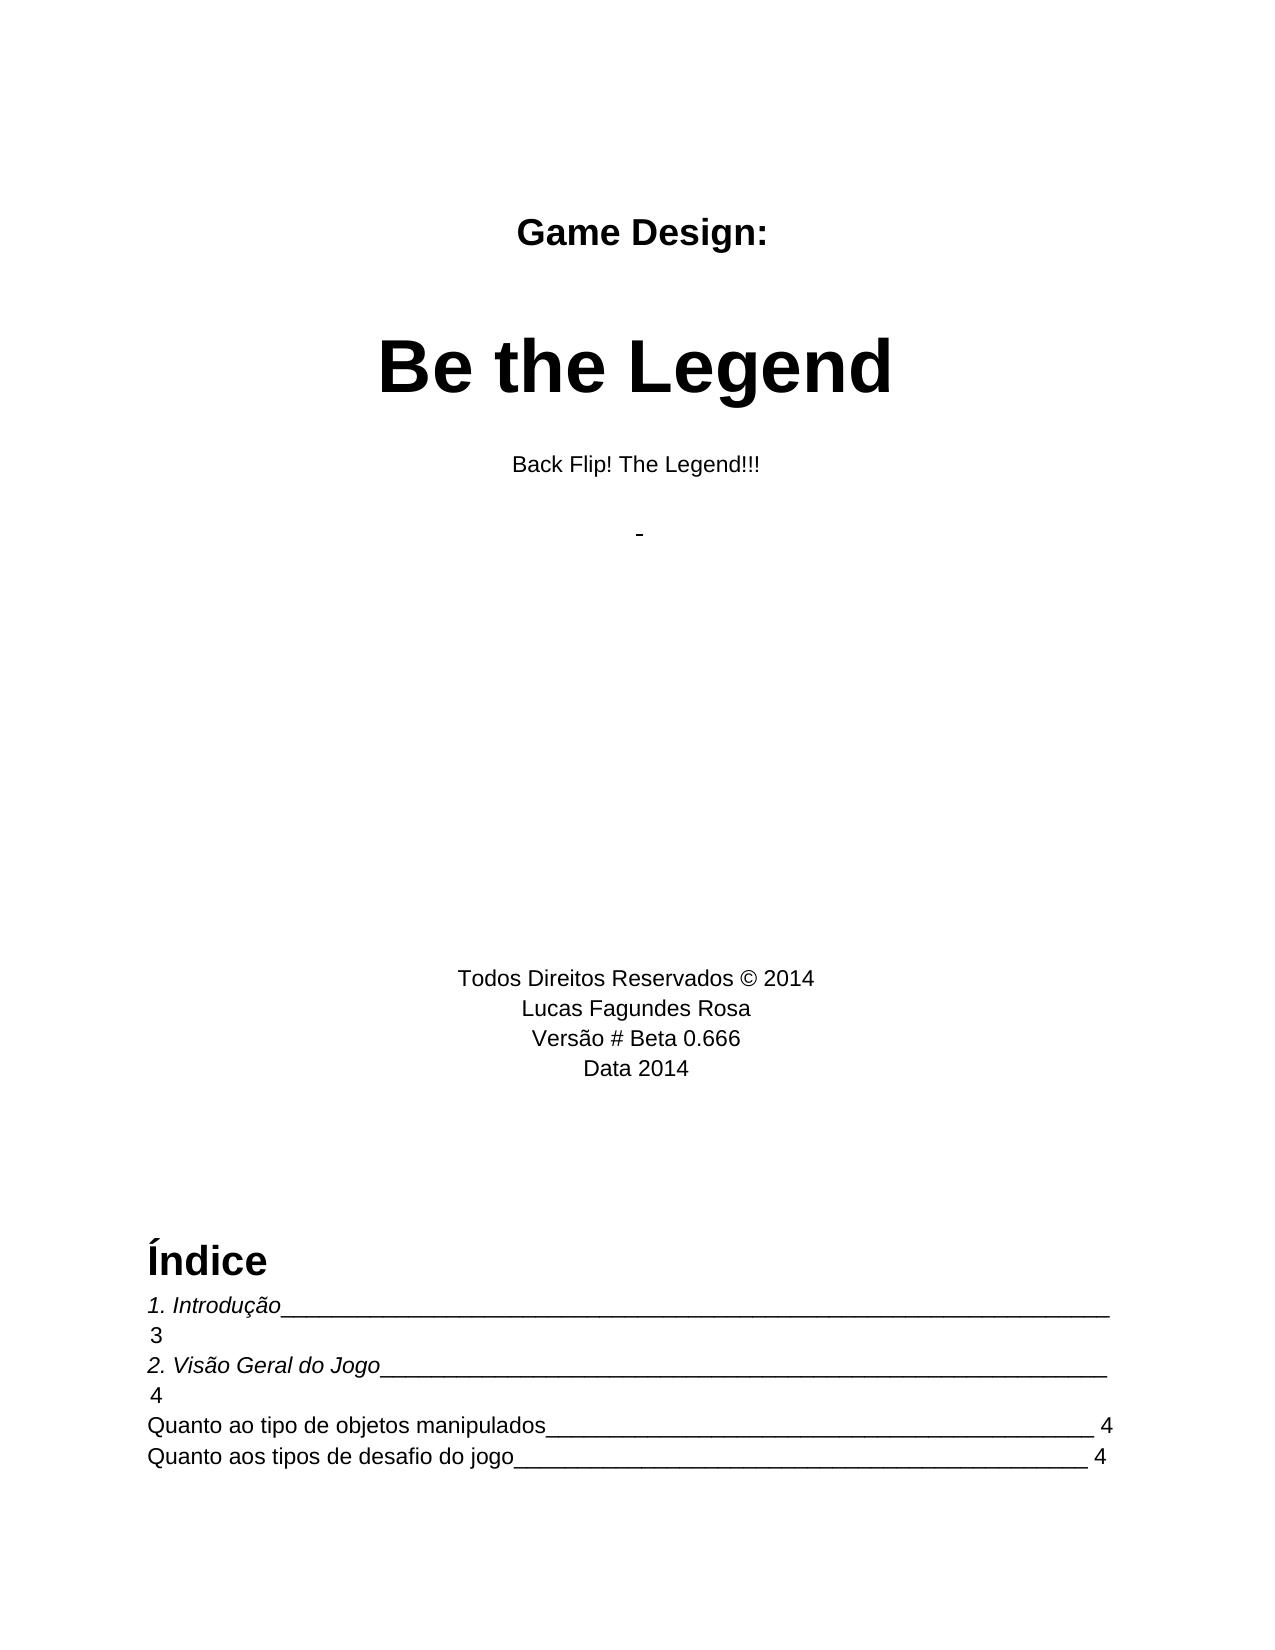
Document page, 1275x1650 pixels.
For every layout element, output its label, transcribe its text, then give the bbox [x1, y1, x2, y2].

text Quanto ao tipo de objetos manipulados___________________________________________ 4 [147, 1412, 1125, 1439]
text Data 2014 [147, 1055, 1125, 1082]
text Be the Legend [147, 322, 1125, 408]
text Versão # Beta 0.666 [147, 1025, 1125, 1051]
text Índice [147, 1237, 1125, 1284]
text 1. Introdução_________________________________________________________________ 3 [147, 1292, 1125, 1348]
text 2. Visão Geral do Jogo_________________________________________________________ 4 [147, 1352, 1125, 1409]
text Quanto aos tipos de desafio do jogo_____________________________________________ 4 [147, 1443, 1125, 1469]
text Game Design: [147, 210, 1125, 253]
text Todos Direitos Reservados © 2014 [147, 965, 1125, 991]
text Back Flip! The Legend!!! [147, 451, 1125, 477]
text Lucas Fagundes Rosa [147, 995, 1125, 1021]
